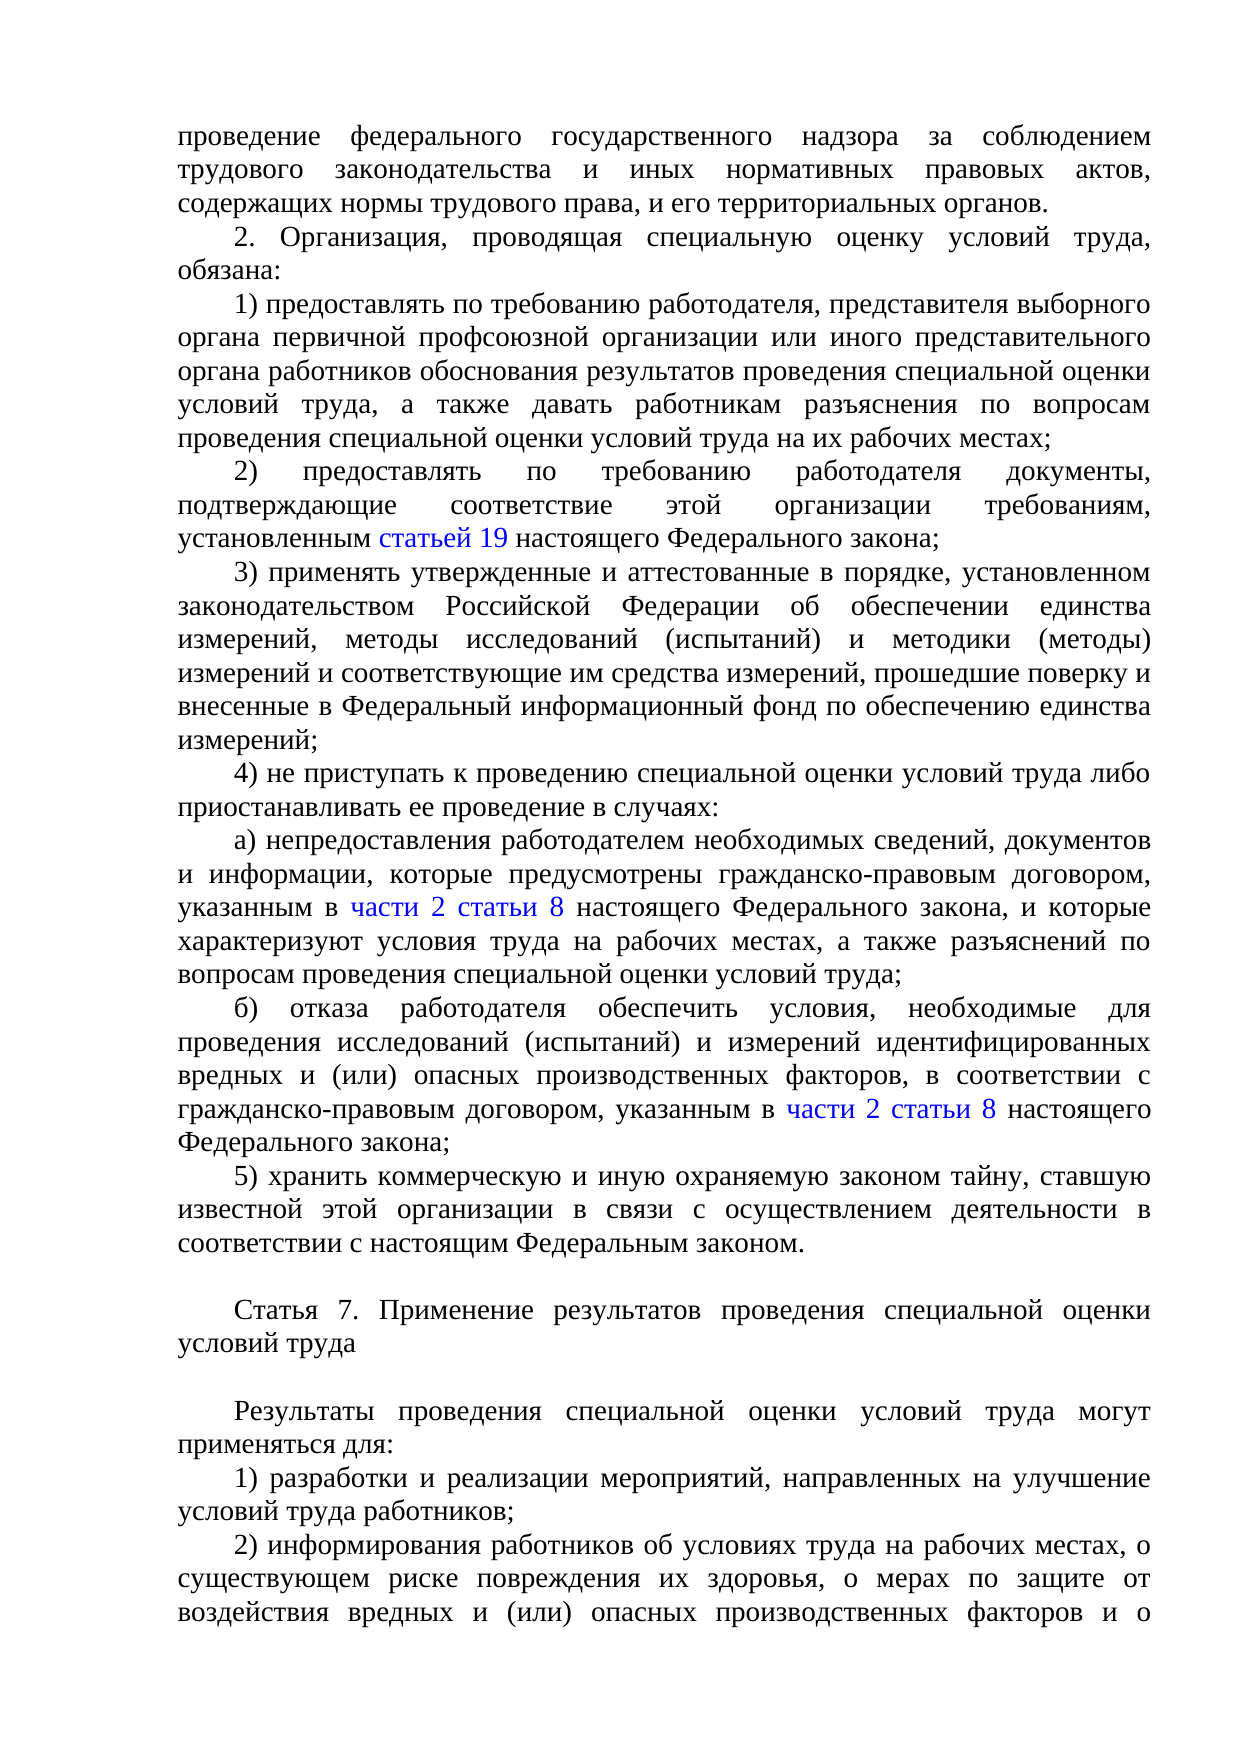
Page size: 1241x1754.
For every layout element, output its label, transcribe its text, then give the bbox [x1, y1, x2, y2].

text 5) хранить коммерческую и иную охраняемую законом тайну, ставшую известной этой организации в связи с осуществлением деятельности в соответствии с настоящим Федеральным законом. [177, 1158, 1152, 1258]
text 2) предоставлять по требованию работодателя документы, подтверждающие соответствие этой организации требованиям, установленным статьей 19 настоящего Федерального закона; [177, 453, 1152, 554]
text Результаты проведения специальной оценки условий труда могут применяться для: [177, 1393, 1152, 1460]
text 4) не приступать к проведению специальной оценки условий труда либо приостанавливать ее проведение в случаях: [177, 755, 1152, 822]
text б) отказа работодателя обеспечить условия, необходимые для проведения исследований (испытаний) и измерений идентифицированных вредных и (или) опасных производственных факторов, в соответствии с гражданско-правовым договором, указанным в части 2 статьи 8 настоящего Федерального закона; [177, 990, 1152, 1158]
text 1) разработки и реализации мероприятий, направленных на улучшение условий труда работников; [177, 1460, 1152, 1527]
text 1) предоставлять по требованию работодателя, представителя выборного органа первичной профсоюзной организации или иного представительного органа работников обоснования результатов проведения специальной оценки условий труда, а также давать работникам разъяснения по вопросам проведения специальной оценки условий труда на их рабочих местах; [177, 286, 1152, 453]
text Статья 7. Применение результатов проведения специальной оценки условий труда [177, 1292, 1152, 1359]
text 3) применять утвержденные и аттестованные в порядке, установленном законодательством Российской Федерации об обеспечении единства измерений, методы исследований (испытаний) и методики (методы) измерений и соответствующие им средства измерений, прошедшие поверку и внесенные в Федеральный информационный фонд по обеспечению единства измерений; [177, 554, 1152, 755]
text а) непредоставления работодателем необходимых сведений, документов и информации, которые предусмотрены гражданско-правовым договором, указанным в части 2 статьи 8 настоящего Федерального закона, и которые характеризуют условия труда на рабочих местах, а также разъяснений по вопросам проведения специальной оценки условий труда; [177, 822, 1152, 990]
text 2. Организация, проводящая специальную оценку условий труда, обязана: [177, 219, 1152, 286]
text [177, 1527, 1152, 1627]
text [177, 118, 1152, 219]
